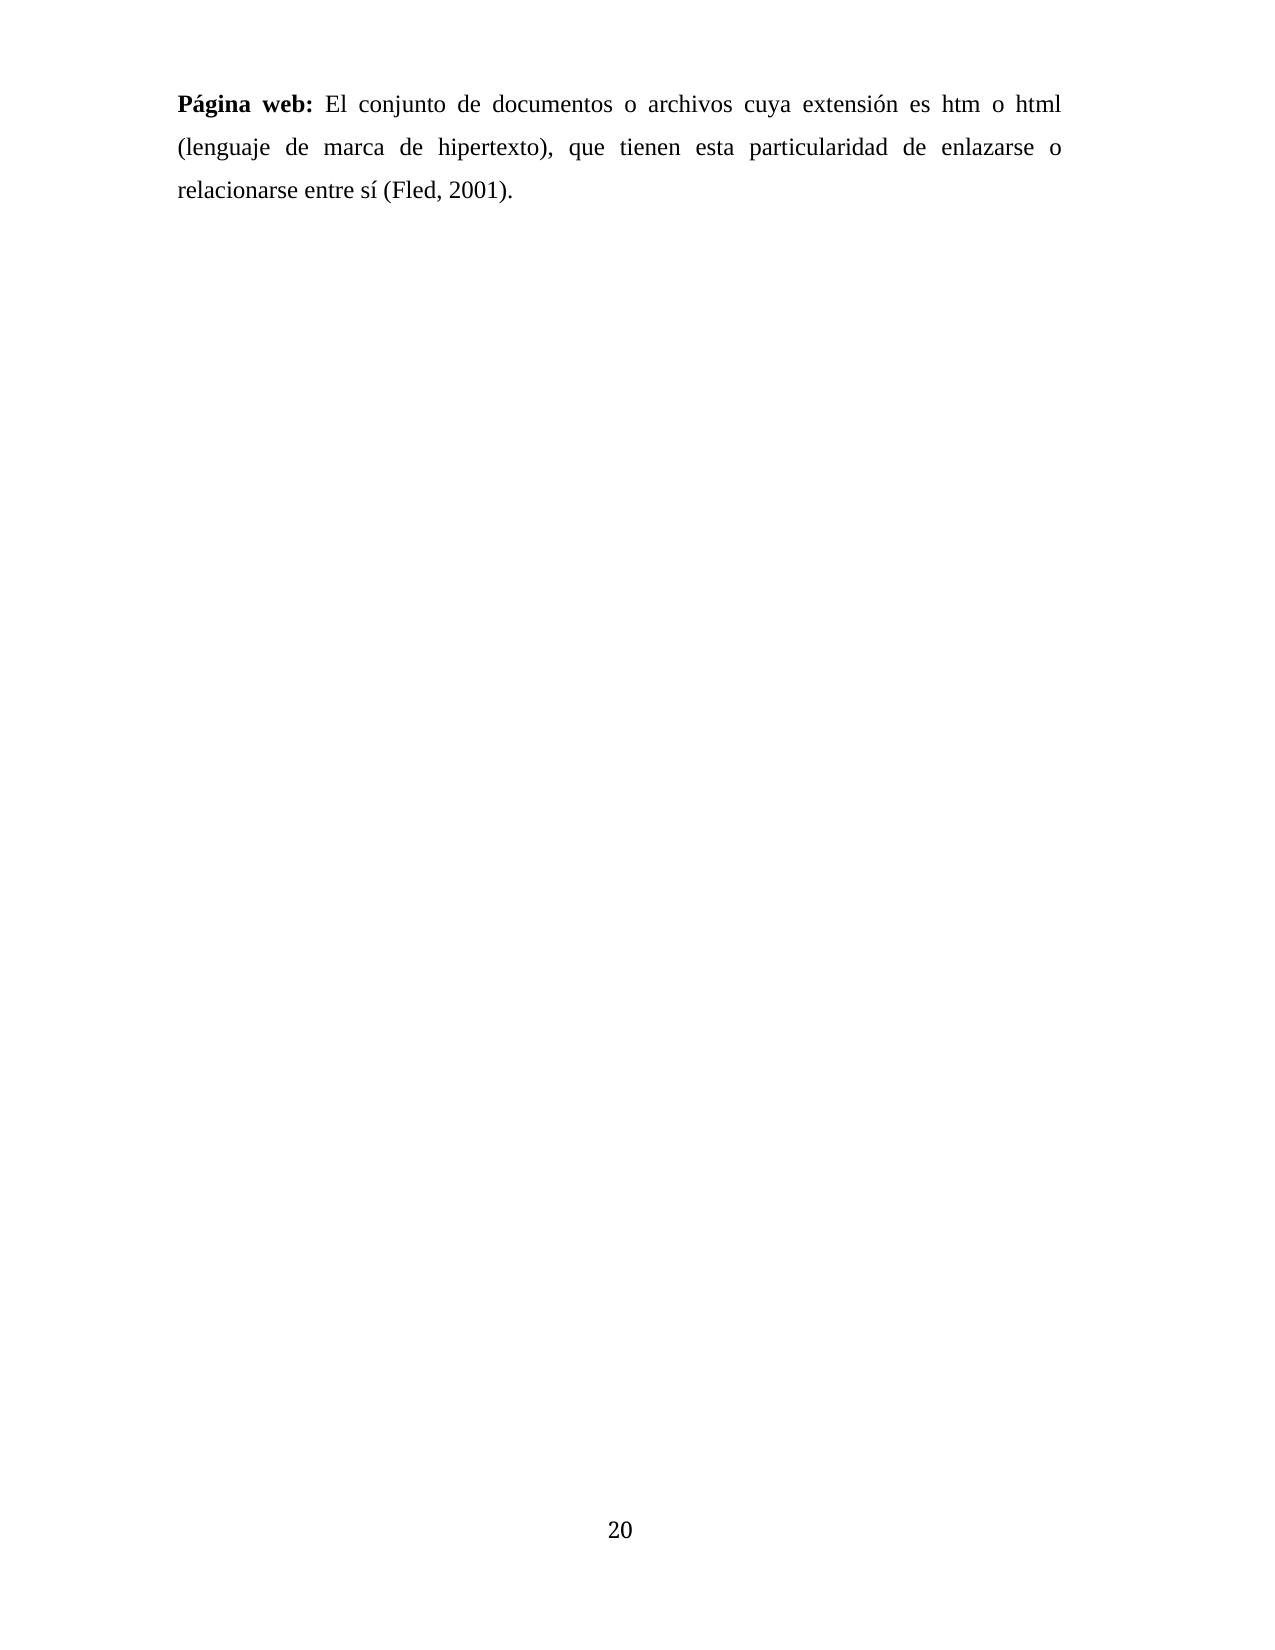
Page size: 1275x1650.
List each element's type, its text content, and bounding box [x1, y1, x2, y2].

text Página web: El conjunto de documentos o archivos cuya extensión es htm o html (lenguaje de marca de hipertexto), que tienen esta particularidad de enlazarse o relacionarse entre sí (Fled, 2001). [177, 89, 1063, 204]
